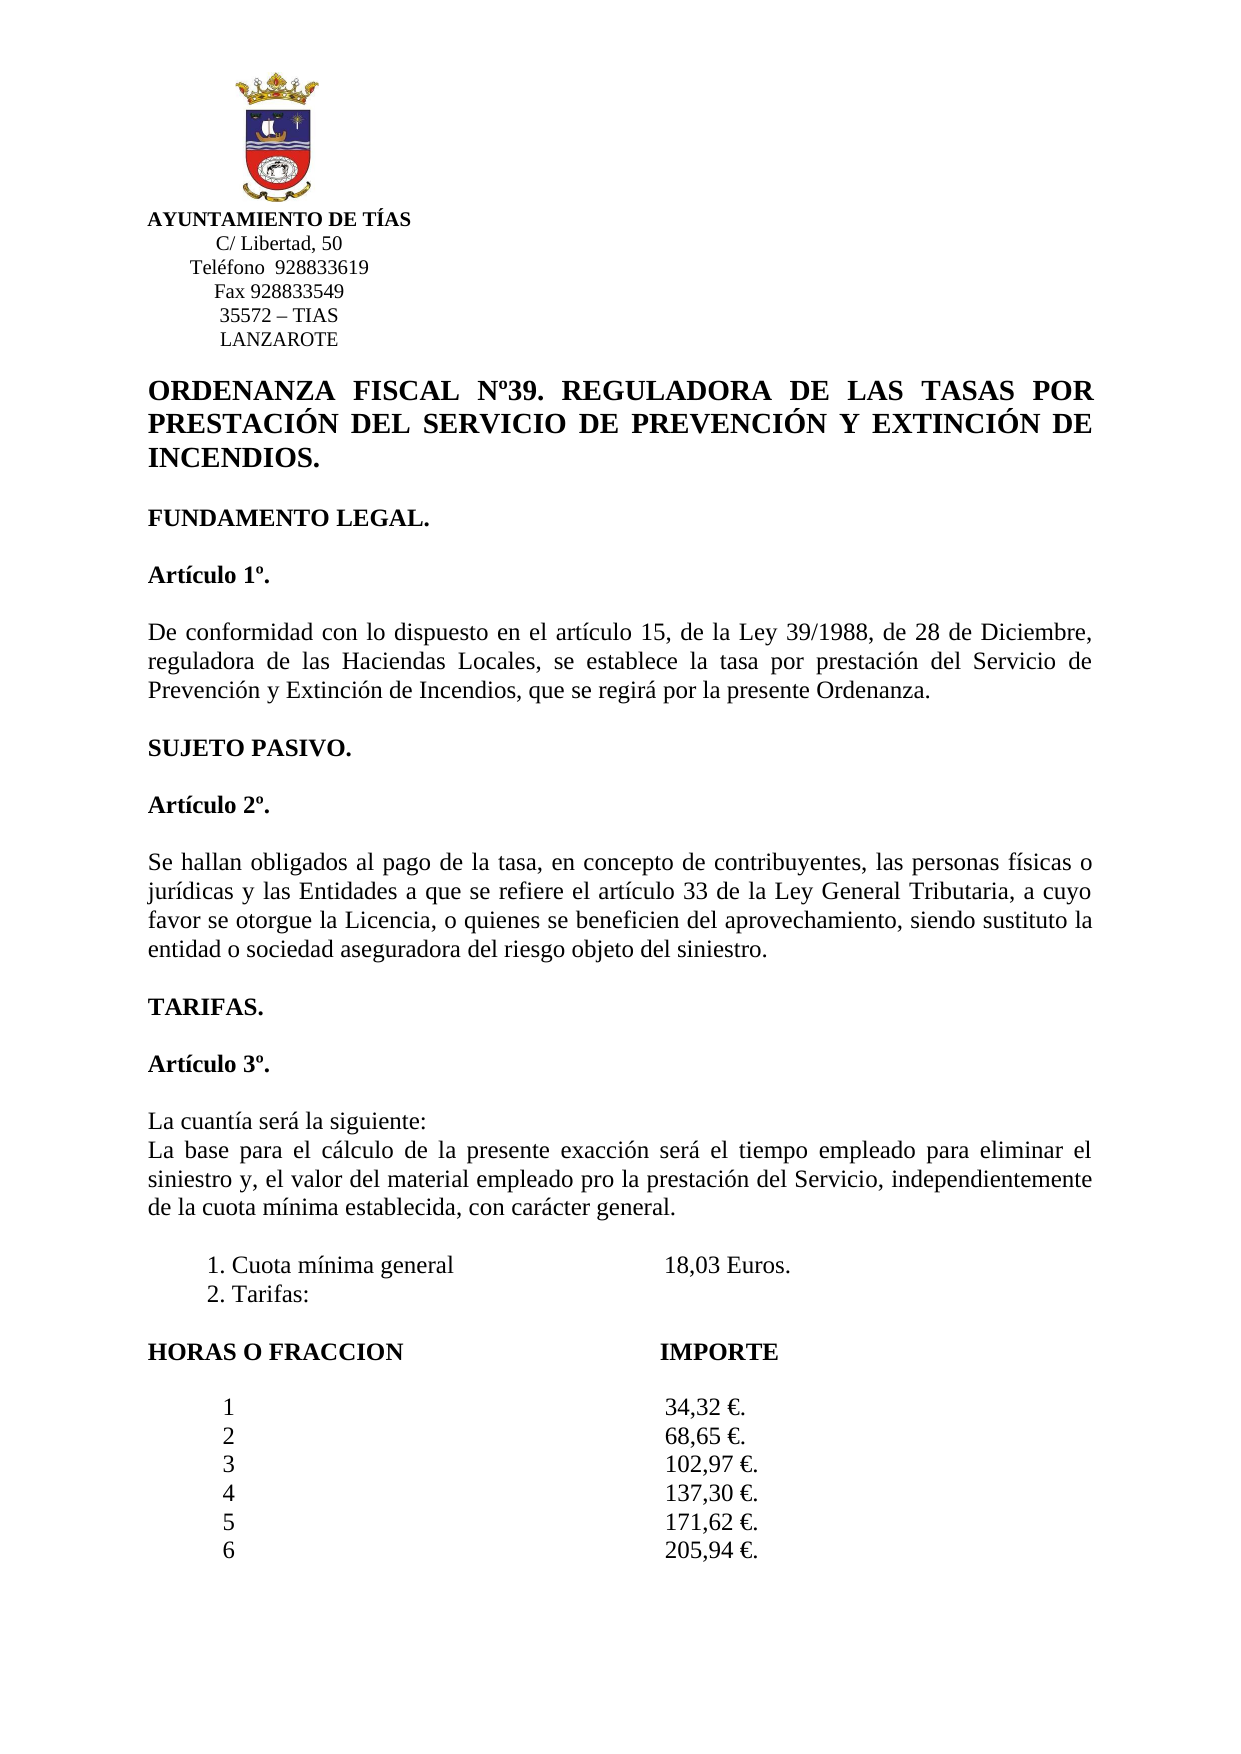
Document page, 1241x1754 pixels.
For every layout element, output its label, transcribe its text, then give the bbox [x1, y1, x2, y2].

text Artículo 2º. [148, 790, 1105, 819]
text De conformidad con lo dispuesto en el artículo 15, de la Ley 39/1988, de 28 de Diciembre, reguladora de las Haciendas Locales, se establece la tasa por prestación del Servicio de Prevención y Extinción de Incendios, que se regirá por la presente Ordenanza. [148, 617, 1093, 703]
text FUNDAMENTO LEGAL. [148, 503, 1105, 531]
text SUJETO PASIVO. [148, 733, 1105, 762]
table_cell 68,65 €. [450, 1423, 764, 1452]
text Artículo 1º. [148, 560, 1105, 589]
table_cell 4 [217, 1480, 450, 1509]
title ORDENANZA FISCAL Nº39. REGULADORA DE LAS TASAS POR PRESTACIÓN DEL SERVICIO DE PREVENCIÓN Y EXTINCIÓN DE INCENDIOS. [148, 373, 1094, 474]
text Se hallan obligados al pago de la tasa, en concepto de contribuyentes, las personas físicas o jurídicas y las Entidades a que se refiere el artículo 33 de la Ley General Tributaria, a cuyo favor se otorgue la Licencia, o quienes se beneficien del aprovechamiento, siendo sustituto la entidad o sociedad aseguradora del riesgo objeto del siniestro. [148, 847, 1094, 962]
text TARIFAS. [148, 992, 1105, 1020]
text HORAS O FRACCION IMPORTE [148, 1337, 1105, 1366]
text La base para el cálculo de la presente exacción será el tiempo empleado para eliminar el siniestro y, el valor del material empleado pro la prestación del Servicio, independientemente de la cuota mínima establecida, con carácter general. [148, 1135, 1093, 1221]
picture [235, 72, 319, 202]
table_header 34,32 €. [450, 1395, 764, 1423]
table_cell 102,97 €. [450, 1452, 764, 1480]
table_cell 3 [217, 1452, 450, 1480]
list Cuota mínima general 18,03 Euros. [207, 1250, 1105, 1279]
table_cell 2 [217, 1423, 450, 1452]
table_cell 205,94 €. [450, 1538, 764, 1566]
table_cell 6 [217, 1538, 450, 1566]
text La cuantía será la siguiente: [148, 1106, 1105, 1135]
table_cell 137,30 €. [450, 1480, 764, 1509]
list Tarifas: [207, 1279, 1105, 1307]
table_header 1 [217, 1395, 450, 1423]
table_cell 171,62 €. [450, 1509, 764, 1537]
table_cell 5 [217, 1509, 450, 1537]
text Artículo 3º. [148, 1049, 1105, 1078]
